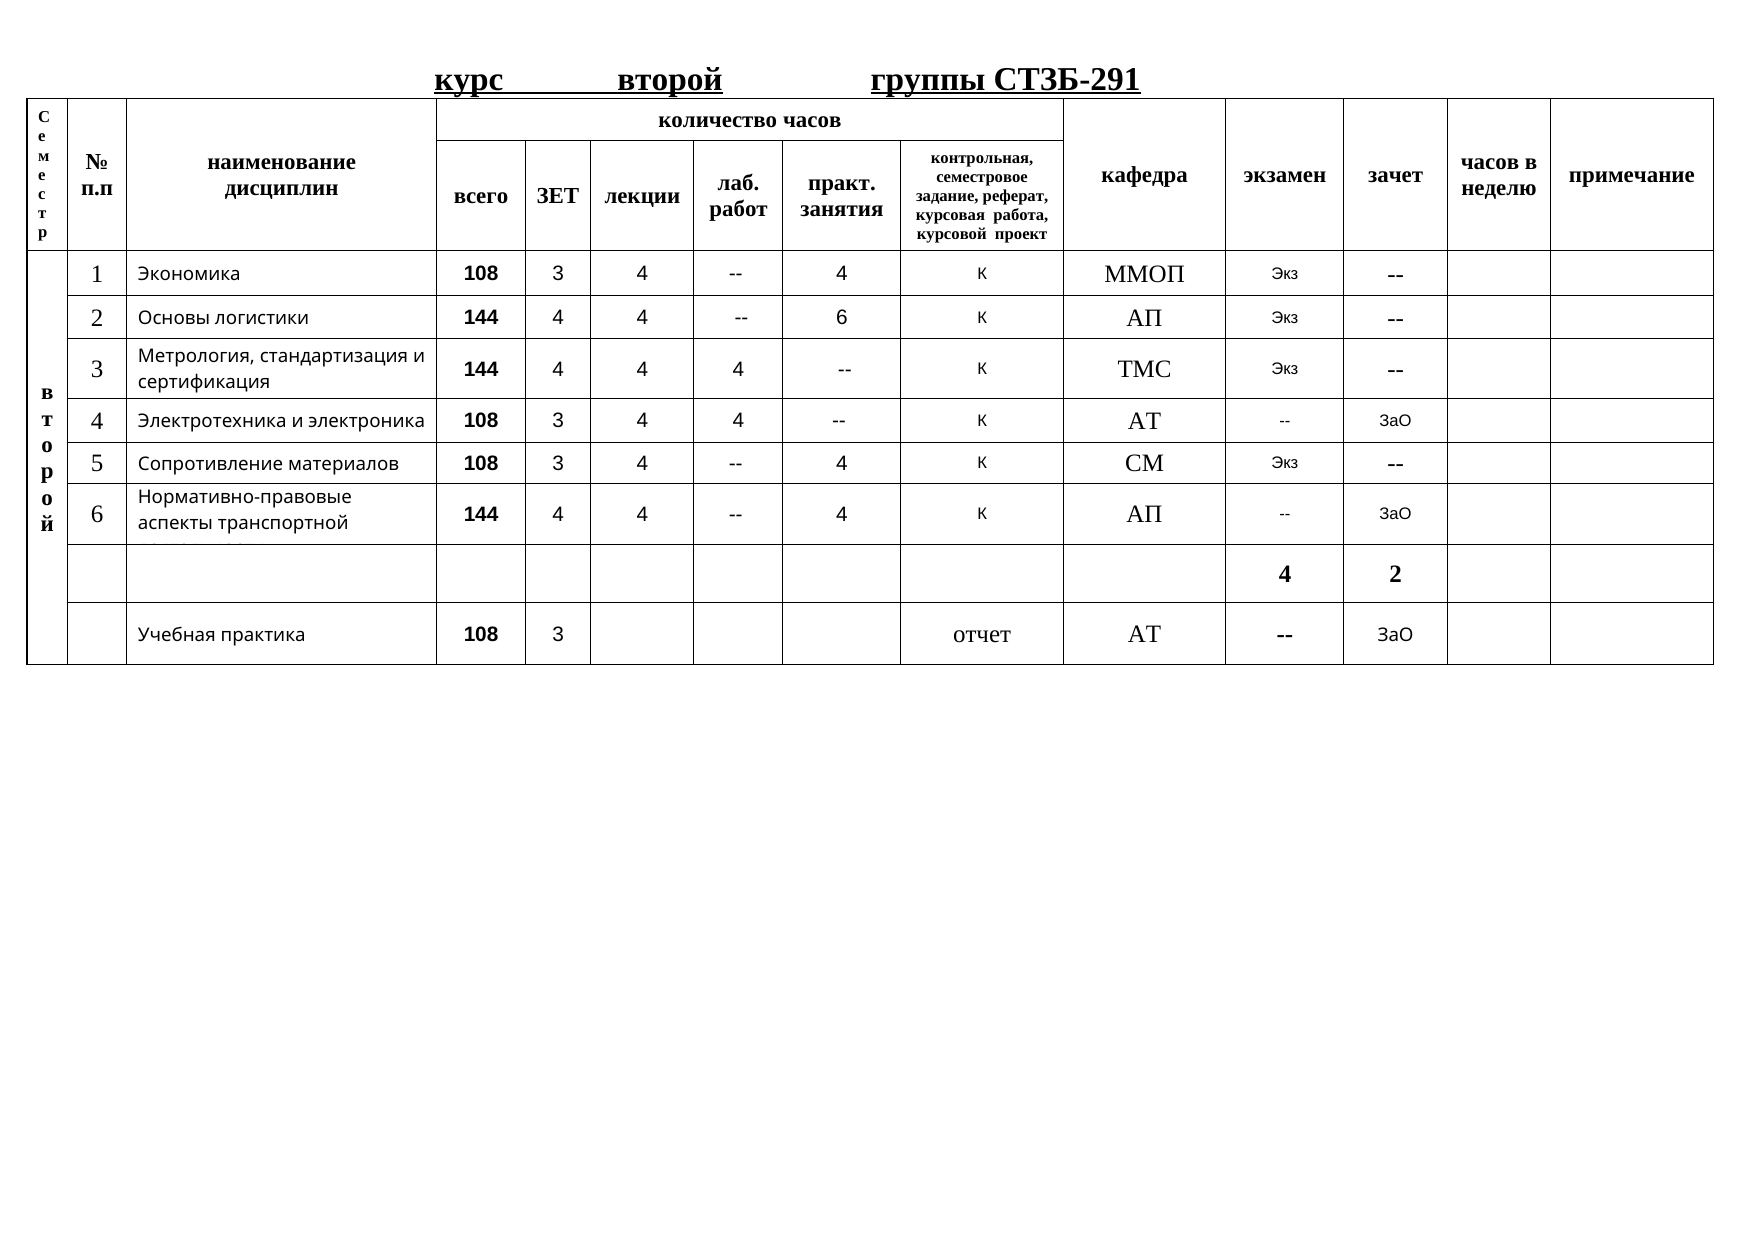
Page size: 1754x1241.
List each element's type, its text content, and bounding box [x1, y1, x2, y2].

table_cell -- [694, 251, 782, 295]
table_cell [1448, 399, 1550, 442]
table_cell -- [1226, 603, 1343, 664]
table_cell [1448, 603, 1550, 664]
table_cell К [901, 296, 1063, 338]
table_cell [1551, 603, 1713, 664]
table_header наименование дисциплин [127, 99, 436, 250]
table_cell 4 [783, 251, 900, 295]
table_cell 2 [1344, 545, 1447, 602]
table_cell -- [694, 484, 782, 544]
table_header зачет [1344, 99, 1447, 250]
table_cell 4 [591, 484, 693, 544]
table_cell 4 [68, 399, 126, 442]
table_cell Сопротивление материалов [127, 443, 436, 482]
table_cell К [901, 484, 1063, 544]
table_cell -- [1344, 296, 1447, 338]
table_cell 108 [437, 603, 525, 664]
table_cell Экономика [127, 251, 436, 295]
table_cell [591, 603, 693, 664]
table_cell [1448, 296, 1550, 338]
table_cell 6 [68, 484, 126, 544]
table_cell 4 [591, 296, 693, 338]
table_cell Учебная практика [127, 603, 436, 664]
table_cell [1551, 339, 1713, 397]
table_cell [783, 603, 900, 664]
table_cell [1551, 296, 1713, 338]
table_cell [1064, 545, 1225, 602]
table_cell Экз [1226, 296, 1343, 338]
table_cell 4 [526, 484, 590, 544]
table_cell [68, 545, 126, 602]
table_cell [1448, 443, 1550, 482]
table_cell лаб. работ [694, 141, 782, 250]
table_header № п.п [68, 99, 126, 250]
table_cell 4 [591, 399, 693, 442]
table_header Семе с т р [28, 99, 67, 250]
table_cell 3 [526, 251, 590, 295]
table_cell [1448, 251, 1550, 295]
table_cell Нормативно-правовые аспекты транспортной деятельности [127, 484, 436, 544]
table_cell 3 [68, 339, 126, 397]
table_cell -- [1226, 484, 1343, 544]
table_cell [68, 603, 126, 664]
table_cell практ. занятия [783, 141, 900, 250]
table_cell -- [1344, 443, 1447, 482]
table_cell [694, 603, 782, 664]
table_cell К [901, 251, 1063, 295]
table_cell 108 [437, 399, 525, 442]
table_cell 3 [526, 443, 590, 482]
table_cell К [901, 339, 1063, 397]
table_cell [127, 545, 436, 602]
table_cell [1551, 251, 1713, 295]
table_cell [1448, 545, 1550, 602]
table_cell 4 [526, 296, 590, 338]
table_cell ЗЕТ [526, 141, 590, 250]
table_cell ММОП [1064, 251, 1225, 295]
table_cell 4 [526, 339, 590, 397]
table_cell отчет [901, 603, 1063, 664]
table_header экзамен [1226, 99, 1343, 250]
table_cell -- [1226, 399, 1343, 442]
table_cell -- [694, 296, 782, 338]
table_cell 3 [526, 399, 590, 442]
table_cell 2 [68, 296, 126, 338]
table_cell 4 [694, 339, 782, 397]
table_cell 4 [1226, 545, 1343, 602]
table_cell Электротехника и электроника [127, 399, 436, 442]
table_header часов в неделю [1448, 99, 1550, 250]
table_cell ЗаО [1344, 399, 1447, 442]
table_cell -- [783, 339, 900, 397]
table_cell АП [1064, 296, 1225, 338]
table_cell ЗаО [1344, 603, 1447, 664]
table_cell 5 [68, 443, 126, 482]
table_cell 3 [526, 603, 590, 664]
table_cell СМ [1064, 443, 1225, 482]
table_cell -- [1344, 251, 1447, 295]
table_cell 4 [591, 339, 693, 397]
table_cell [437, 545, 525, 602]
table_cell [1551, 399, 1713, 442]
table_cell Экз [1226, 339, 1343, 397]
table_header примечание [1551, 99, 1713, 250]
table_header кафедра [1064, 99, 1225, 250]
table_cell Метрология, стандартизация и сертификация [127, 339, 436, 397]
table_cell 108 [437, 443, 525, 482]
table_header количество часов [437, 99, 1063, 139]
table_cell 144 [437, 484, 525, 544]
table_cell 4 [783, 484, 900, 544]
table_cell 108 [437, 251, 525, 295]
table_cell АТ [1064, 399, 1225, 442]
table_cell ТМС [1064, 339, 1225, 397]
table_cell 6 [783, 296, 900, 338]
table_cell [526, 545, 590, 602]
table_cell К [901, 443, 1063, 482]
text курс второй группы СТЗБ-291 [434, 59, 1695, 97]
table_cell контрольная, семестровое задание, реферат, курсовая работа, курсовой проект [901, 141, 1063, 250]
table_cell -- [694, 443, 782, 482]
table_cell [1448, 484, 1550, 544]
table_cell [783, 545, 900, 602]
table_cell лекции [591, 141, 693, 250]
table_cell [694, 545, 782, 602]
table_cell АТ [1064, 603, 1225, 664]
table_cell [1551, 443, 1713, 482]
table_cell [1551, 484, 1713, 544]
table_cell второй [28, 251, 67, 664]
table_cell Основы логистики [127, 296, 436, 338]
table_cell 4 [694, 399, 782, 442]
table_cell 1 [68, 251, 126, 295]
table_cell -- [783, 399, 900, 442]
table_cell 4 [591, 251, 693, 295]
table_cell [591, 545, 693, 602]
table_cell [901, 545, 1063, 602]
table_cell [1448, 339, 1550, 397]
table_cell ЗаО [1344, 484, 1447, 544]
table_cell 4 [783, 443, 900, 482]
table_cell Экз [1226, 251, 1343, 295]
table_cell АП [1064, 484, 1225, 544]
table_cell К [901, 399, 1063, 442]
table_cell [1551, 545, 1713, 602]
table_cell 144 [437, 296, 525, 338]
table_cell Экз [1226, 443, 1343, 482]
table_cell -- [1344, 339, 1447, 397]
table_cell всего [437, 141, 525, 250]
table_cell 4 [591, 443, 693, 482]
table_cell 144 [437, 339, 525, 397]
